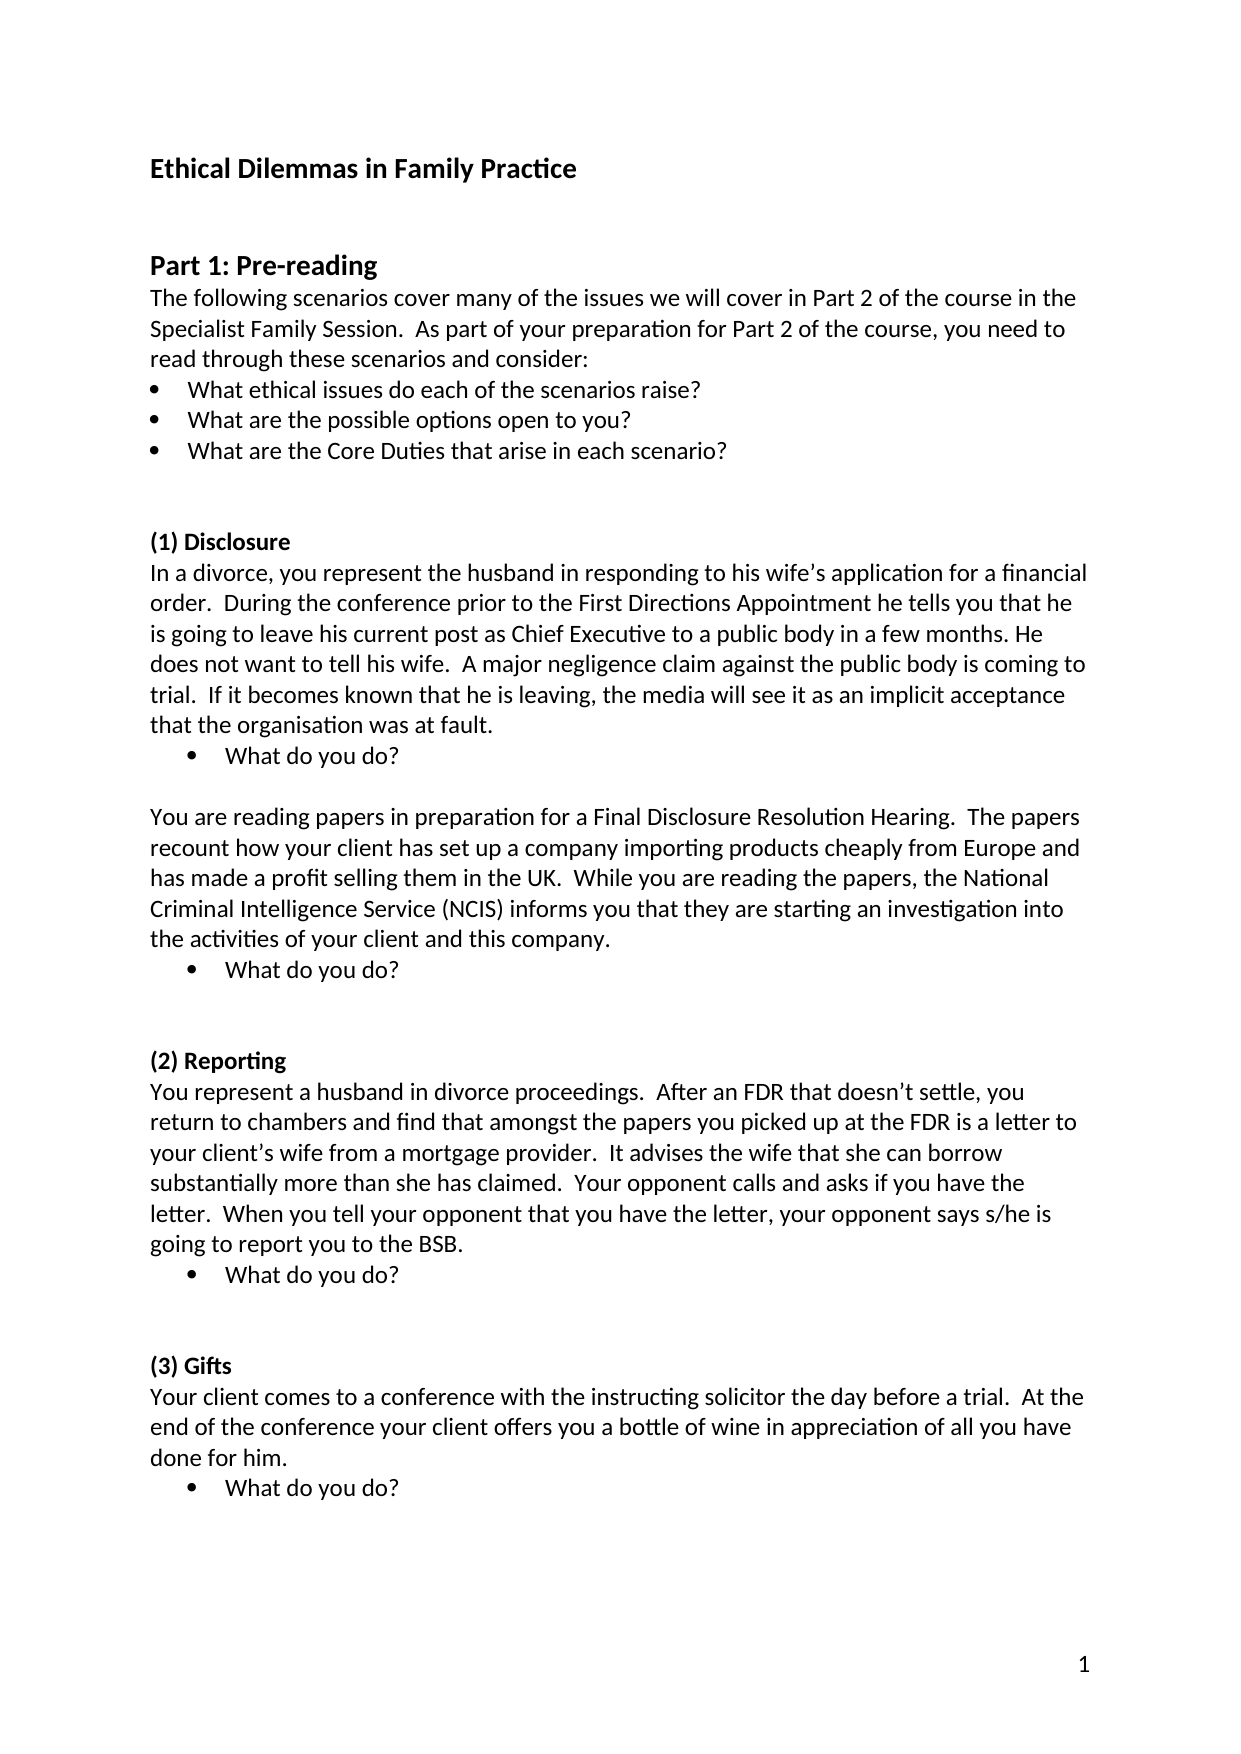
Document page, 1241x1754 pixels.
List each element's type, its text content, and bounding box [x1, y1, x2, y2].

list What are the possible options open to you? [150, 404, 1090, 435]
list What are the Core Duties that arise in each scenario? [150, 435, 1090, 465]
text (3) Gifts [150, 1351, 1090, 1381]
text You represent a husband in divorce proceedings. After an FDR that doesn’t settle, you return to chambers and find that amongst the papers you picked up at the FDR is a letter to your client’s wife from a mortgage provider. It advises the wife that she can borrow substantially more than she has claimed. Your opponent calls and asks if you have the letter. When you tell your opponent that you have the letter, your opponent says s/he is going to report you to the BSB. [150, 1076, 1090, 1259]
text In a divorce, you represent the husband in responding to his wife’s application for a financial order. During the conference prior to the First Directions Appointment he tells you that he is going to leave his current post as Chief Executive to a public body in a few months. He does not want to tell his wife. A major negligence claim against the public body is coming to trial. If it becomes known that he is leaving, the media will see it as an implicit acceptance that the organisation was at fault. [150, 557, 1090, 740]
list What do you do? [187, 1473, 1090, 1503]
text (2) Reporting [150, 1045, 1090, 1076]
text Your client comes to a conference with the instructing solicitor the day before a trial. At the end of the conference your client offers you a bottle of wine in appreciation of all you have done for him. [150, 1381, 1090, 1473]
text Part 1: Pre-reading [150, 247, 1090, 282]
text You are reading papers in preparation for a Final Disclosure Resolution Hearing. The papers recount how your client has set up a company importing products cheaply from Europe and has made a profit selling them in the UK. While you are reading the papers, the National Criminal Intelligence Service (NCIS) informs you that they are starting an investigation into the activities of your client and this company. [150, 801, 1090, 954]
list What do you do? [187, 740, 1090, 771]
list What do you do? [187, 954, 1090, 984]
list What do you do? [187, 1259, 1090, 1289]
list What ethical issues do each of the scenarios raise? [150, 374, 1090, 404]
text (1) Disclosure [150, 526, 1090, 557]
text The following scenarios cover many of the issues we will cover in Part 2 of the course in the Specialist Family Session. As part of your preparation for Part 2 of the course, you need to read through these scenarios and consider: [150, 282, 1090, 374]
text Ethical Dilemmas in Family Practice [150, 150, 1090, 186]
